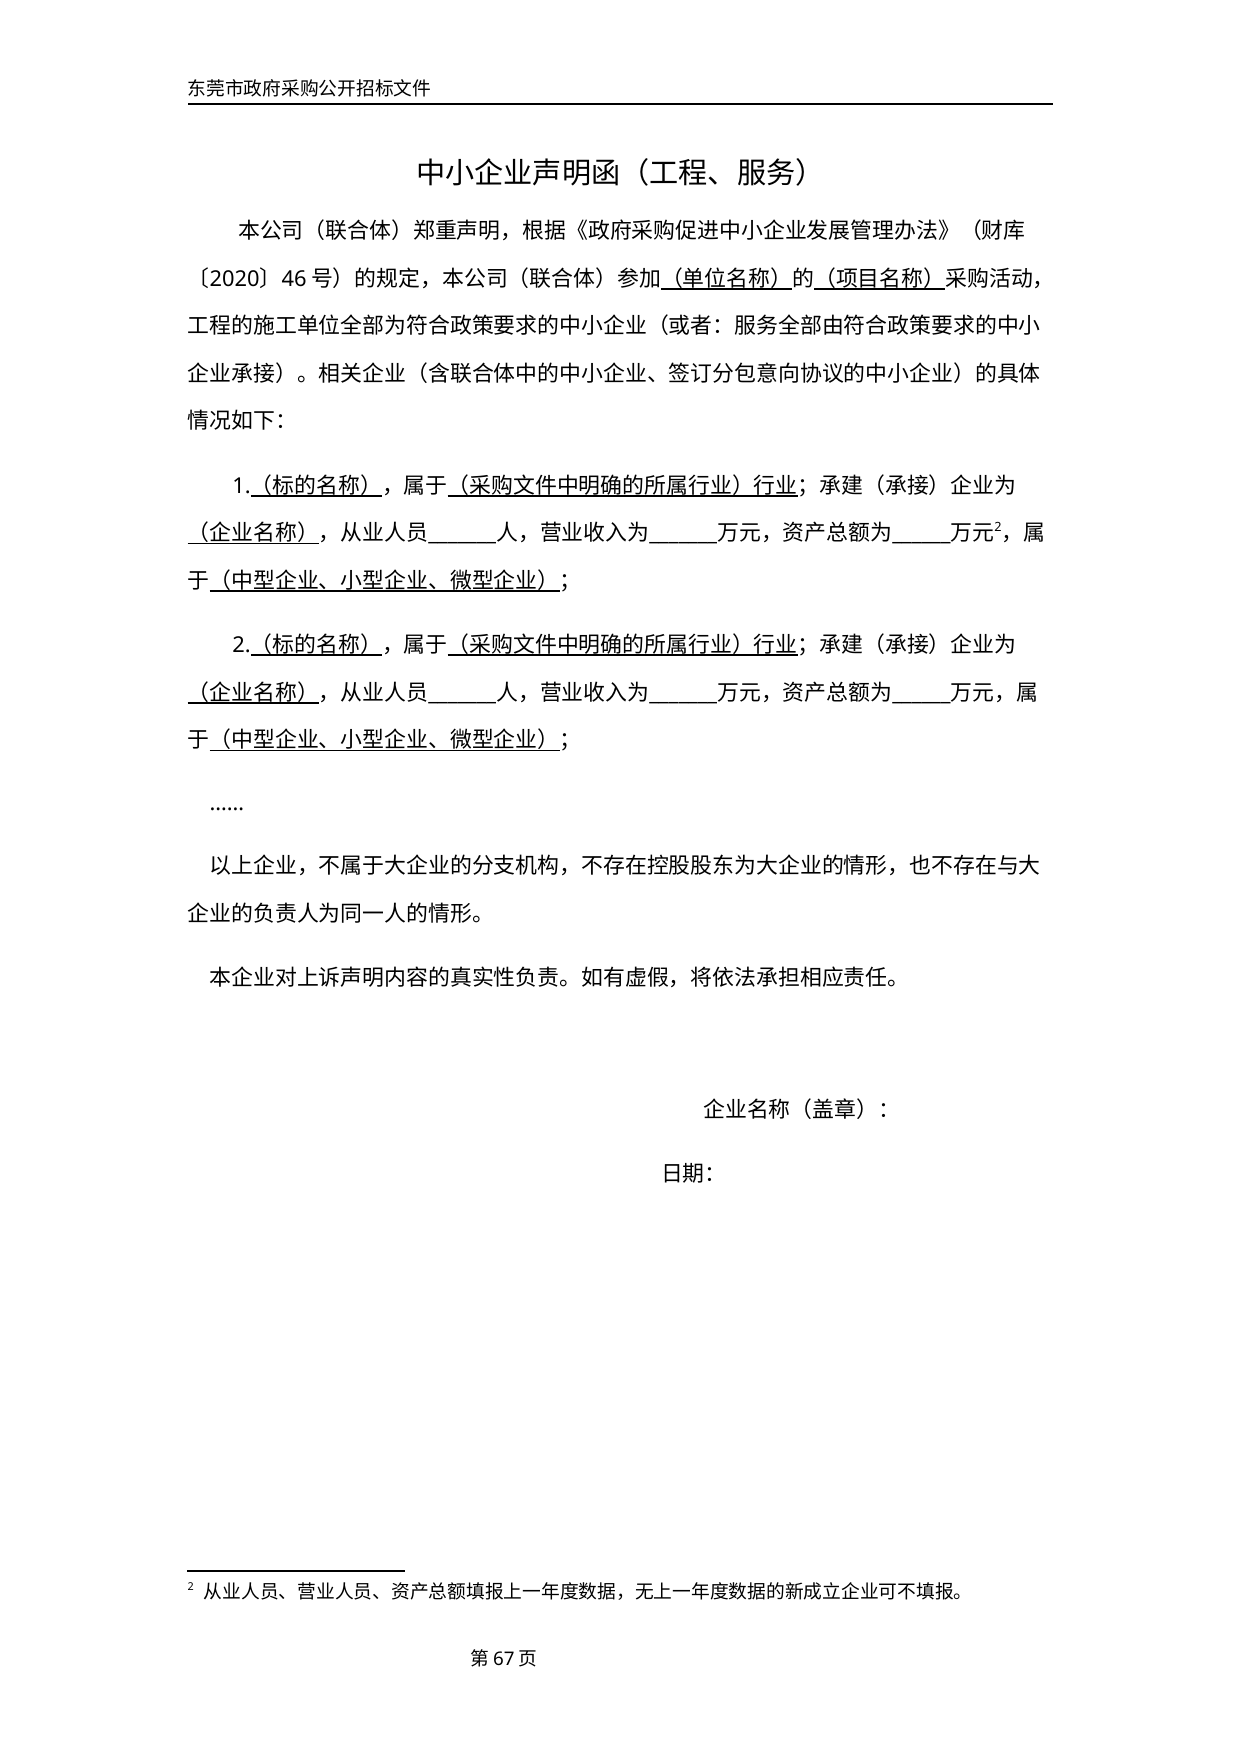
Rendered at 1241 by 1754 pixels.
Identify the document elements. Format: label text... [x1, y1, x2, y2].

text 本公司（联合体）郑重声明，根据《政府采购促进中小企业发展管理办法》（财库〔2020〕46号）的规定，本公司（联合体）参加（单位名称）的（项目名称）采购活动，工程的施工单位全部为符合政策要求的中小企业（或者：服务全部由符合政策要求的中小企业承接）。相关企业（含联合体中的中小企业、签订分包意向协议的中小企业）的具体情况如下： [187, 213, 1053, 435]
text 本企业对上诉声明内容的真实性负责。如有虚假，将依法承担相应责任。 [187, 960, 1053, 992]
text 2.（标的名称），属于（采购文件中明确的所属行业）行业；承建（承接）企业为（企业名称），从业人员_______人，营业收入为_______万元，资产总额为______万元，属于（中型企业、小型企业、微型企业）； [187, 627, 1053, 754]
text 1.（标的名称），属于（采购文件中明确的所属行业）行业；承建（承接）企业为（企业名称），从业人员_______人，营业收入为_______万元，资产总额为______万元，属于（中型企业、小型企业、微型企业）； [187, 468, 1053, 595]
text …… [187, 787, 1053, 817]
text 中小企业声明函（工程、服务） [187, 150, 1053, 192]
text 日期： [187, 1156, 1053, 1188]
text 以上企业，不属于大企业的分支机构，不存在控股股东为大企业的情形，也不存在与大企业的负责人为同一人的情形。 [187, 848, 1053, 927]
text 企业名称（盖章）： [200, 1092, 1053, 1124]
